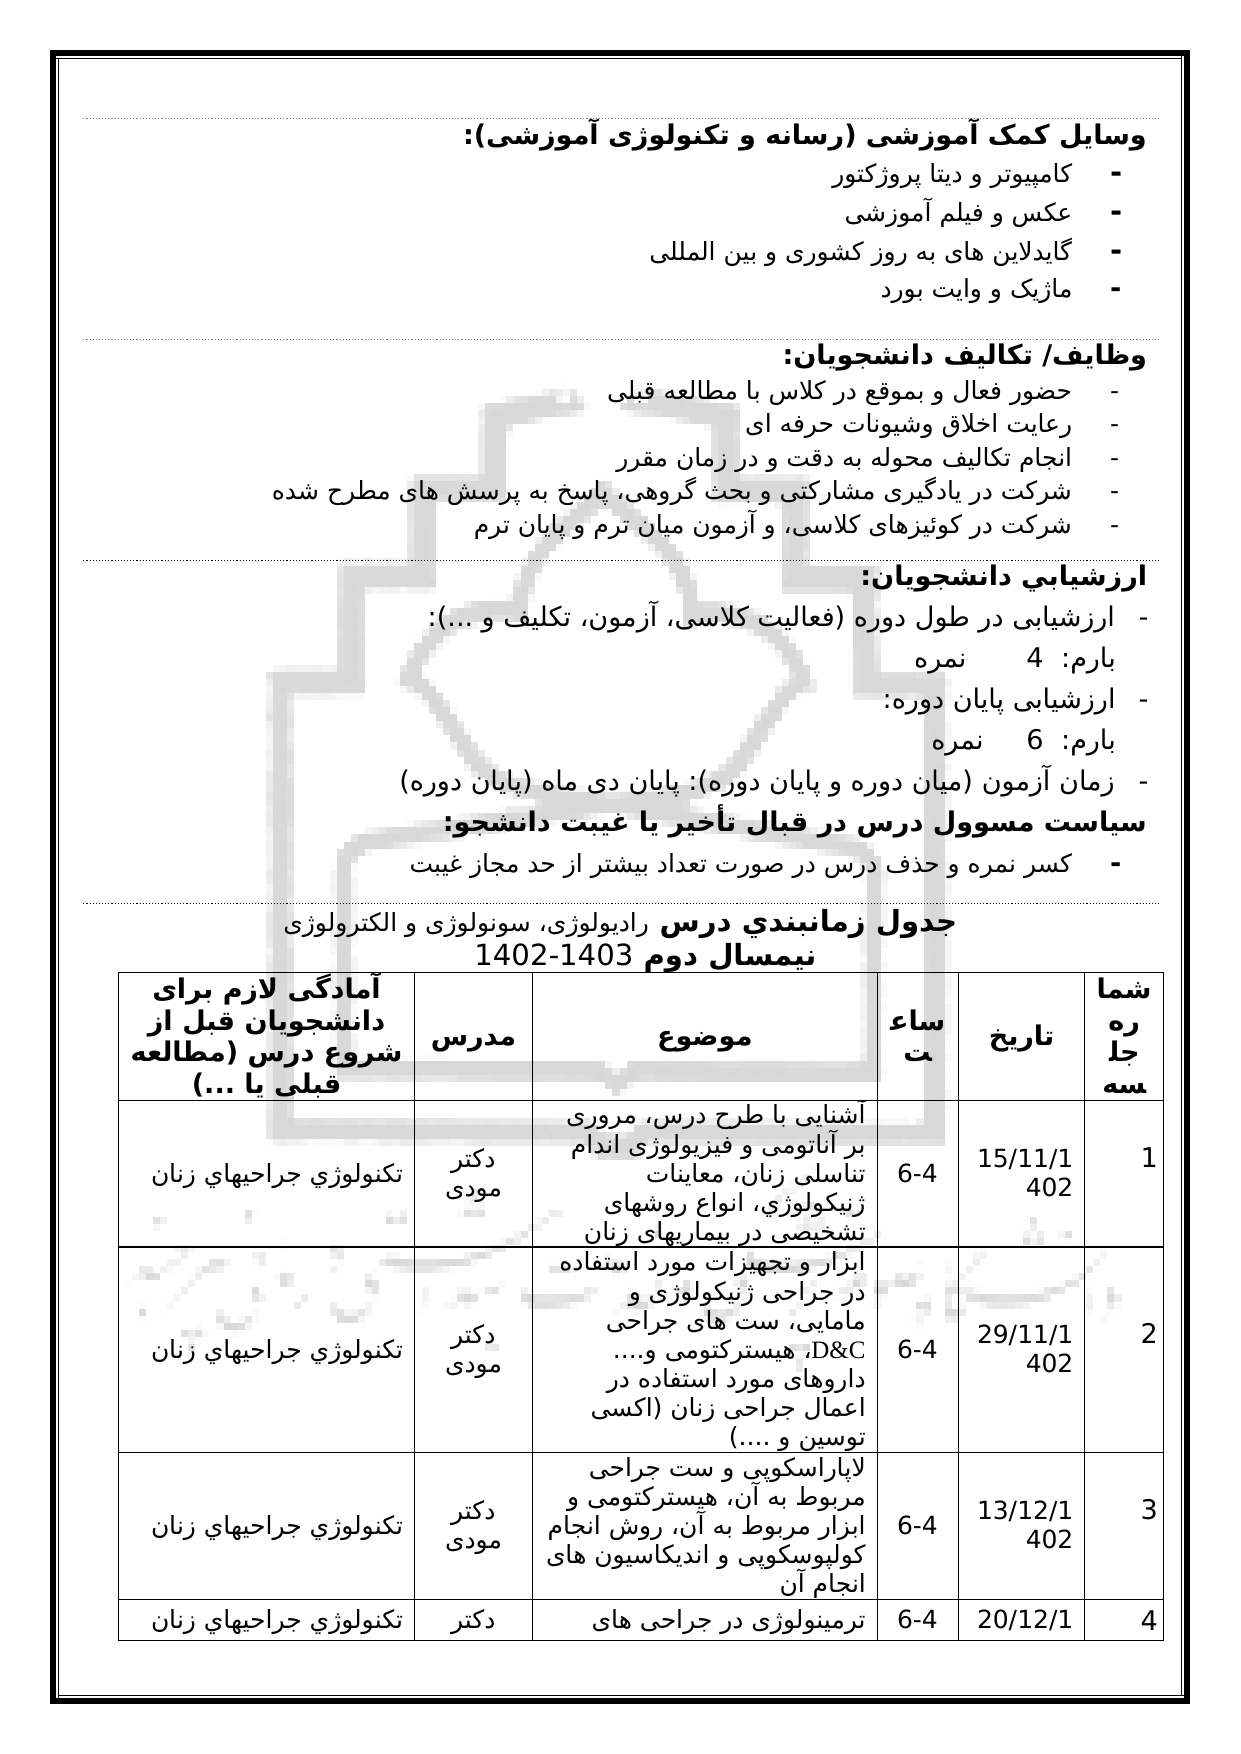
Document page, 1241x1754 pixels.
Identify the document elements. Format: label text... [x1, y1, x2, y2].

table_cell [1085, 1600, 1163, 1640]
table_cell دکتر مودی [415, 1101, 532, 1246]
table_cell 15/11/1402 [959, 1101, 1084, 1246]
table_header آمادگی لازم برای دانشجویان قبل از شروع درس (مطالعه قبلی یا ...) [119, 973, 414, 1099]
table_cell [1085, 1248, 1163, 1452]
table_cell [1085, 1453, 1163, 1599]
text جدول زمانبندي درس رادیولوژی، سونولوژی و الکترولوژی نیمسال دوم 1403-1402 [118, 904, 1122, 972]
table_cell دکتر مودی [415, 1453, 532, 1599]
table_cell 20/12/1402 [959, 1600, 1084, 1640]
table_cell دکتر مودی [415, 1248, 532, 1452]
table_header شماره جلسه [1085, 973, 1163, 1099]
table_cell لاپاراسکوپی و ست جراحی مربوط به آن، هیسترکتومی و ابزار مربوط به آن، روش انجام کولپوسکوپی و اندیکاسیون های انجام آن [533, 1453, 877, 1599]
table_cell دکتر مودی [415, 1600, 532, 1640]
table_cell [1085, 1101, 1163, 1246]
table_cell ارزشيابي دانشجویان: ارزشیابی در طول دوره (فعالیت کلاسی، آزمون، تکلیف و ...): بارم: 4 نمره ارزشیابی پایان دوره: بارم: 6 نمره زمان آزمون (میان دوره و پایان دوره): پایان دی ماه (پایان دوره) سیاست مسوول درس در قبال تأخیر یا غیبت دانشجو: کسر نمره و حذف درس در صورت تعداد بیشتر از حد مجاز غیبت [83, 560, 1158, 903]
table_cell وظايف/ تکالیف دانشجويان: حضور فعال و بموقع در کلاس با مطالعه قبلی رعایت اخلاق وشیونات حرفه ای انجام تکالیف محوله به دقت و در زمان مقرر شرکت در یادگیری مشارکتی و بحث گروهی، پاسخ به پرسش های مطرح شده شرکت در کوئیزهای کلاسی، و آزمون میان ترم و پایان ترم [83, 339, 1158, 560]
table_cell تکنولوژي جراحيهاي زنان [119, 1453, 414, 1599]
table_cell آشنایی با طرح درس، مروری بر آناتومی و فیزیولوژی اندام تناسلی زنان، معاینات ژنیکولوژي، انواع روشهای تشخیصی در بیماریهای زنان [533, 1101, 877, 1246]
table_header ساعت [878, 973, 958, 1099]
table_header موضوع [533, 973, 877, 1099]
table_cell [119, 1600, 414, 1640]
table_cell 6-4 [878, 1453, 958, 1599]
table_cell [533, 1600, 877, 1640]
table_cell ابزار و تجهیزات مورد استفاده در جراحی ژنیکولوژی و مامایی، ست های جراحی D&C، هیسترکتومی و.... داروهای مورد استفاده در اعمال جراحی زنان (اکسی توسین و ....) [533, 1248, 877, 1452]
table_cell تکنولوژي جراحيهاي زنان [119, 1248, 414, 1452]
table_cell 29/11/1402 [959, 1248, 1084, 1452]
table_cell 6-4 [878, 1248, 958, 1452]
table_header تاريخ [959, 973, 1084, 1099]
table_header مدرس [415, 973, 532, 1099]
table_cell 6-4 [878, 1600, 958, 1640]
table_cell 6-4 [878, 1101, 958, 1246]
table_cell تکنولوژي جراحيهاي زنان [119, 1101, 414, 1246]
table_cell وسایل کمک آموزشی (رسانه و تکنولوژی آموزشی): کامپیوتر و دیتا پروژکتور عکس و فیلم آموزشی گایدلاین های به روز کشوری و بین المللی ماژیک و وایت بورد [83, 118, 1158, 338]
table_cell 13/12/1402 [959, 1453, 1084, 1599]
